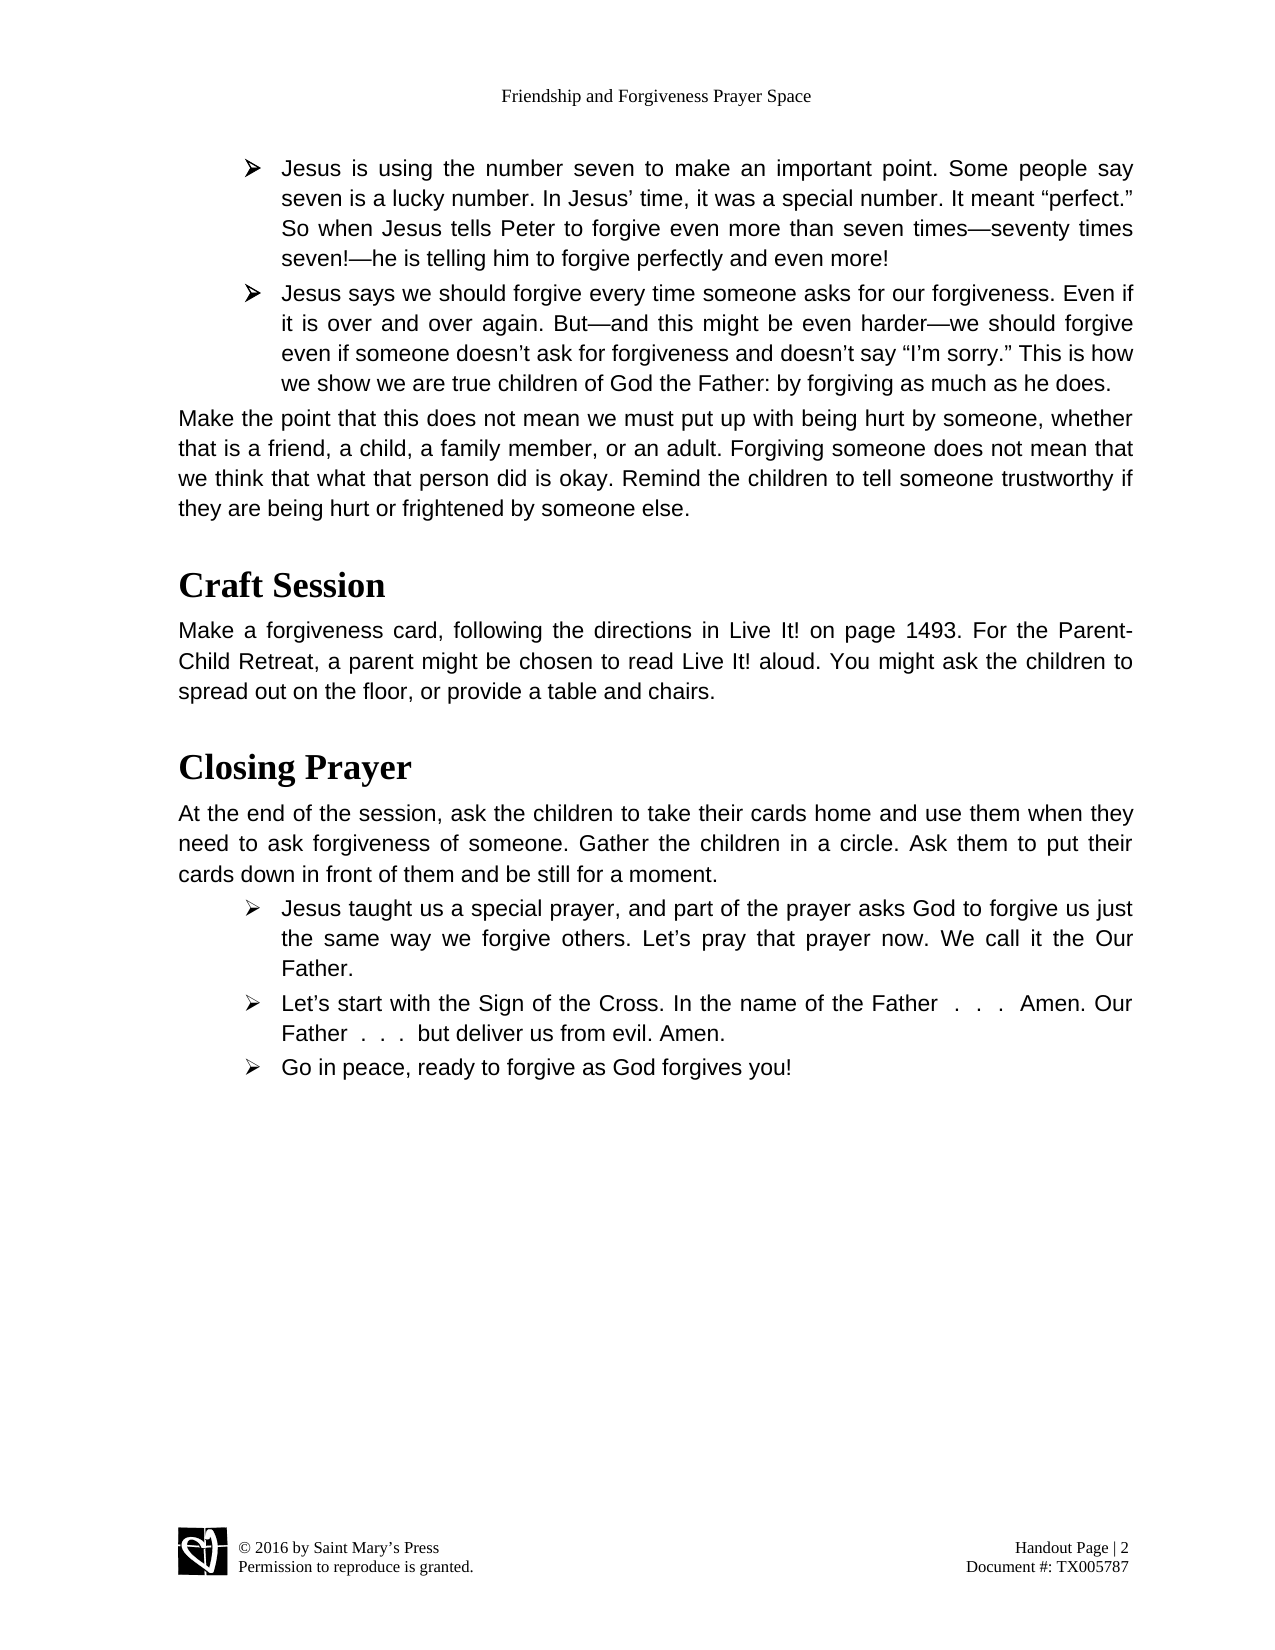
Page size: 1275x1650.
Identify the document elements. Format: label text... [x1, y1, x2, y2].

text Jesus taught us a special prayer, and part of the prayer asks God to forgive us just the same way we forgive others. Let’s pray that prayer now. We call it the Our Father. [244, 895, 1134, 982]
text Make a forgiveness card, following the directions in Live It! on page 1493. For the Parent-Child Retreat, a parent might be chosen to read Live It! aloud. You might ask the children to spread out on the floor, or provide a table and chairs. [178, 617, 1134, 704]
text Closing Prayer [178, 746, 1134, 788]
text Make the point that this does not mean we must put up with being hurt by someone, whether that is a friend, a child, a family member, or an adult. Forgiving someone does not mean that we think that what that person did is okay. Remind the children to tell someone trustworthy if they are being hurt or frightened by someone else. [178, 405, 1134, 522]
text At the end of the session, ask the children to take their cards home and use them when they need to ask forgiveness of someone. Gather the children in a circle. Ask them to put their cards down in front of them and be still for a moment. [178, 800, 1134, 887]
text Jesus is using the number seven to make an important point. Some people say seven is a lucky number. In Jesus’ time, it was a special number. It meant “perfect.” So when Jesus tells Peter to forgive even more than seven times—seventy times seven!—he is telling him to forgive perfectly and even more! [244, 155, 1134, 272]
text Let’s start with the Sign of the Cross. In the name of the Father . . . Amen. Our Father . . . but deliver us from evil. Amen. [244, 990, 1134, 1046]
text Go in peace, ready to forgive as God forgives you! [244, 1054, 1134, 1081]
text Craft Session [178, 563, 1134, 605]
text Jesus says we should forgive every time someone asks for our forgiveness. Even if it is over and over again. But—and this might be even harder—we should forgive even if someone doesn’t ask for forgiveness and doesn’t say “I’m sorry.” This is how we show we are true children of God the Father: by forgiving as much as he does. [244, 280, 1134, 397]
